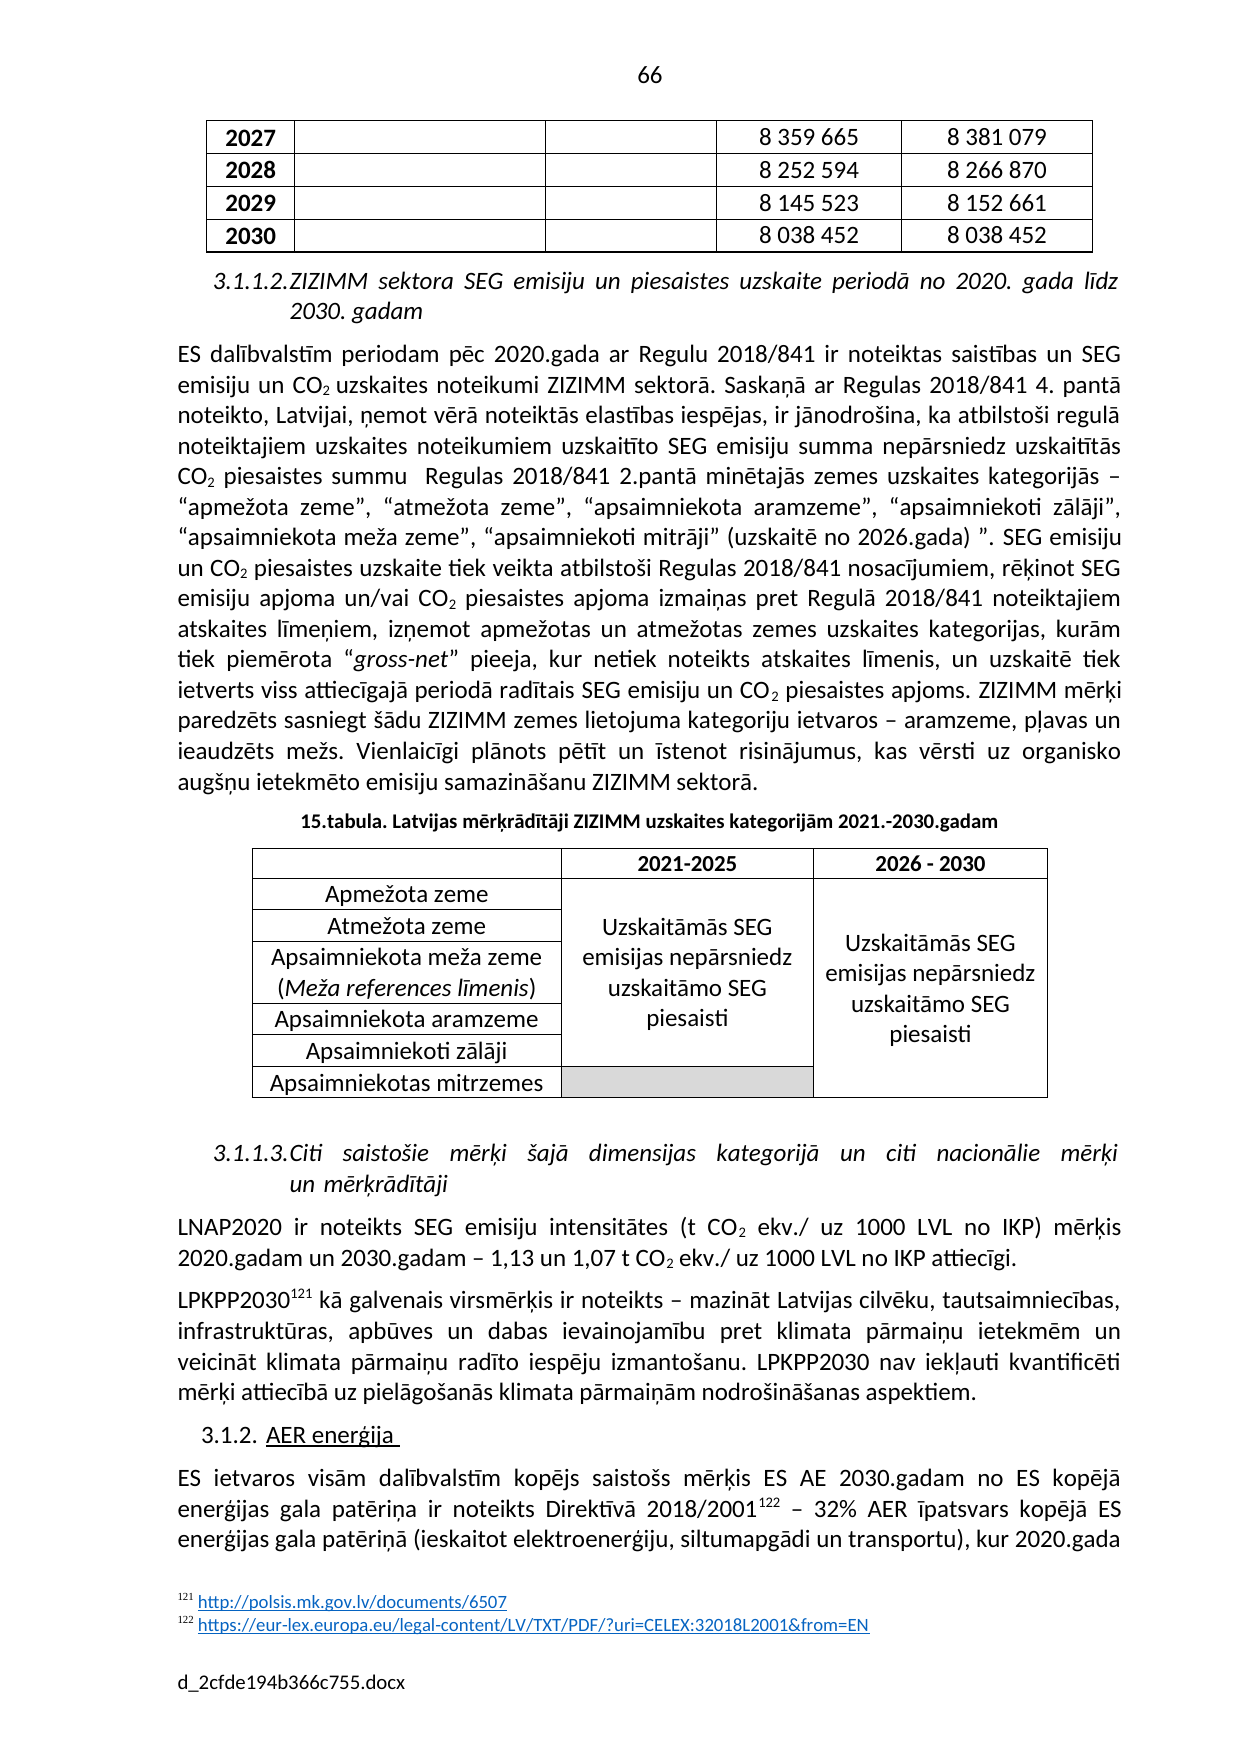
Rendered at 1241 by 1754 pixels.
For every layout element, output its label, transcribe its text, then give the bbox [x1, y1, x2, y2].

table_cell Atmežota zeme [253, 910, 561, 941]
subtitle Citi saistošie mērķi šajā dimensijas kategorijā un citi nacionālie mērķi un mērķrādītāji [213, 1138, 1122, 1199]
table_header 2026 - 2030 [814, 849, 1047, 877]
text 15.tabula. Latvijas mērķrādītāji ZIZIMM uzskaites kategorijām 2021.-2030.gadam [177, 809, 1122, 834]
table_cell [295, 220, 545, 251]
table_cell 8 038 452 [902, 220, 1092, 251]
text ES dalībvalstīm periodam pēc 2020.gada ar Regulu 2018/841 ir noteiktas saistības un SEG emisiju un CO2 uzskaites noteikumi ZIZIMM sektorā. Saskaņā ar Regulas 2018/841 4. pantā noteikto, Latvijai, ņemot vērā noteiktās elastības iespējas, ir jānodrošina, ka atbilstoši regulā noteiktajiem uzskaites noteikumiem uzskaitīto SEG emisiju summa nepārsniedz uzskaitītās CO2 piesaistes summu Regulas 2018/841 2.pantā minētajās zemes uzskaites kategorijās – “apmežota zeme”, “atmežota zeme”, “apsaimniekota aramzeme”, “apsaimniekoti zālāji”, “apsaimniekota meža zeme”, “apsaimniekoti mitrāji” (uzskaitē no 2026.gada) ”. SEG emisiju un CO2 piesaistes uzskaite tiek veikta atbilstoši Regulas 2018/841 nosacījumiem, rēķinot SEG emisiju apjoma un/vai CO2 piesaistes apjoma izmaiņas pret Regulā 2018/841 noteiktajiem atskaites līmeņiem, izņemot apmežotas un atmežotas zemes uzskaites kategorijas, kurām tiek piemērota “gross-net” pieeja, kur netiek noteikts atskaites līmenis, un uzskaitē tiek ietverts viss attiecīgajā periodā radītais SEG emisiju un CO2 piesaistes apjoms. ZIZIMM mērķi paredzēts sasniegt šādu ZIZIMM zemes lietojuma kategoriju ietvaros – aramzeme, pļavas un ieaudzēts mežs. Vienlaicīgi plānots pētīt un īstenot risinājumus, kas vērsti uz organisko augšņu ietekmēto emisiju samazināšanu ZIZIMM sektorā. [177, 338, 1122, 796]
table_cell 8 266 870 [902, 154, 1092, 186]
table_cell 8 252 594 [717, 154, 901, 186]
subtitle AER enerģija [201, 1419, 1122, 1450]
table_cell [546, 187, 716, 218]
table_cell [562, 1067, 813, 1097]
table_cell 8 152 661 [902, 187, 1092, 218]
table_cell 8 038 452 [717, 220, 901, 251]
table_cell [295, 121, 545, 153]
table_cell 8 359 665 [717, 121, 901, 153]
table_cell 2027 [207, 121, 294, 153]
table_cell Apsaimniekotas mitrzemes [253, 1067, 561, 1097]
table_cell Apsaimniekota aramzeme [253, 1004, 561, 1034]
table_cell [295, 154, 545, 186]
table_cell Apsaimniekota meža zeme (Meža references līmenis) [253, 942, 561, 1003]
table_header [253, 849, 561, 877]
table_cell 2030 [207, 220, 294, 251]
table_cell 8 145 523 [717, 187, 901, 218]
subtitle ZIZIMM sektora SEG emisiju un piesaistes uzskaite periodā no 2020. gada līdz 2030. gadam [213, 265, 1122, 326]
table_cell Uzskaitāmās SEG emisijas nepārsniedz uzskaitāmo SEG piesaisti [562, 879, 813, 1066]
table_cell 2029 [207, 187, 294, 218]
table_cell [295, 187, 545, 218]
table_header 2021-2025 [562, 849, 813, 877]
text LPKPP2030 kā galvenais virsmērķis ir noteikts – mazināt Latvijas cilvēku, tautsaimniecības, infrastruktūras, apbūves un dabas ievainojamību pret klimata pārmaiņu ietekmēm un veicināt klimata pārmaiņu radīto iespēju izmantošanu. LPKPP2030 nav iekļauti kvantificēti mērķi attiecībā uz pielāgošanās klimata pārmaiņām nodrošināšanas aspektiem. [177, 1285, 1122, 1407]
text LNAP2020 ir noteikts SEG emisiju intensitātes (t CO2 ekv./ uz 1000 LVL no IKP) mērķis 2020.gadam un 2030.gadam – 1,13 un 1,07 t CO2 ekv./ uz 1000 LVL no IKP attiecīgi. [177, 1211, 1122, 1272]
table_cell 2028 [207, 154, 294, 186]
table_cell [546, 154, 716, 186]
table_cell Uzskaitāmās SEG emisijas nepārsniedz uzskaitāmo SEG piesaisti [814, 879, 1047, 1097]
table_cell 8 381 079 [902, 121, 1092, 153]
table_cell [546, 220, 716, 251]
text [177, 1462, 1122, 1554]
table_cell Apsaimniekoti zālāji [253, 1035, 561, 1066]
table_cell Apmežota zeme [253, 879, 561, 909]
table_cell [546, 121, 716, 153]
